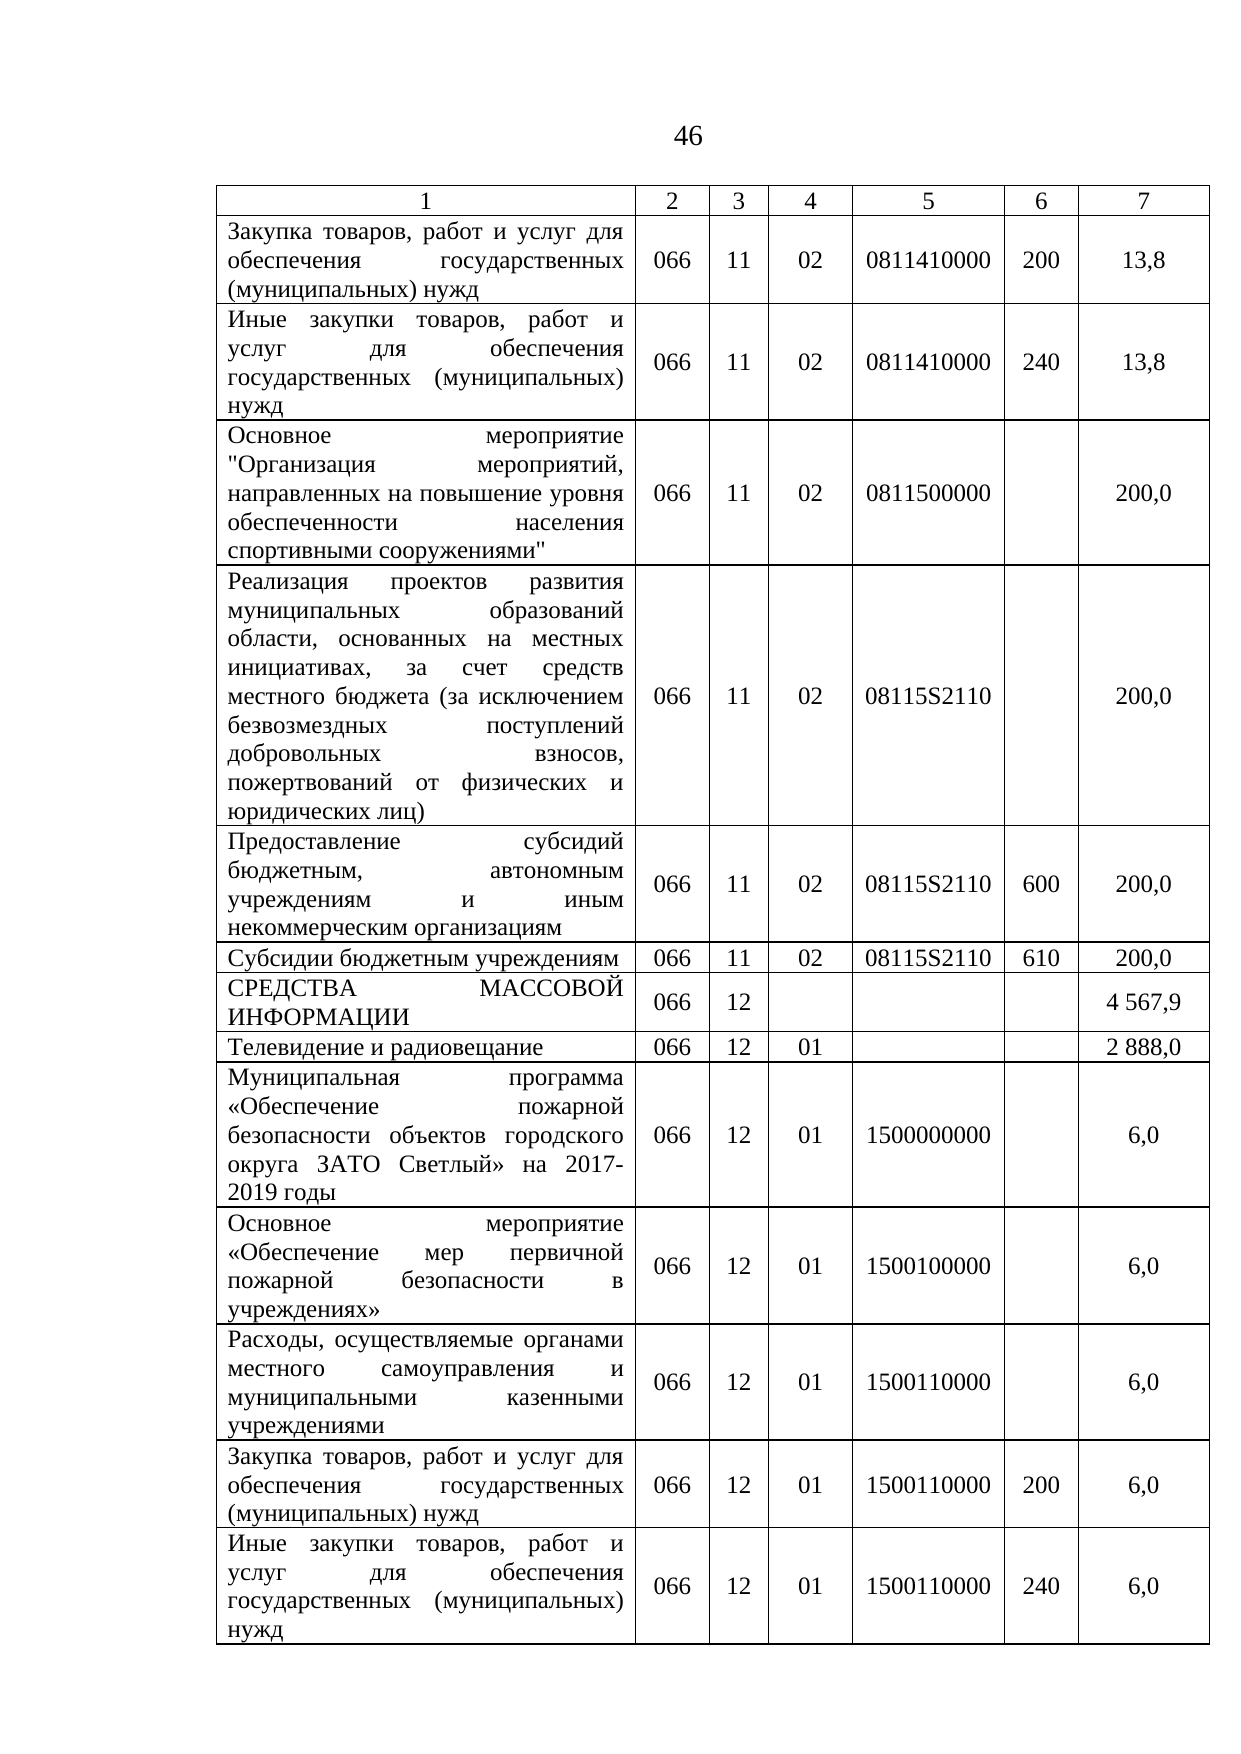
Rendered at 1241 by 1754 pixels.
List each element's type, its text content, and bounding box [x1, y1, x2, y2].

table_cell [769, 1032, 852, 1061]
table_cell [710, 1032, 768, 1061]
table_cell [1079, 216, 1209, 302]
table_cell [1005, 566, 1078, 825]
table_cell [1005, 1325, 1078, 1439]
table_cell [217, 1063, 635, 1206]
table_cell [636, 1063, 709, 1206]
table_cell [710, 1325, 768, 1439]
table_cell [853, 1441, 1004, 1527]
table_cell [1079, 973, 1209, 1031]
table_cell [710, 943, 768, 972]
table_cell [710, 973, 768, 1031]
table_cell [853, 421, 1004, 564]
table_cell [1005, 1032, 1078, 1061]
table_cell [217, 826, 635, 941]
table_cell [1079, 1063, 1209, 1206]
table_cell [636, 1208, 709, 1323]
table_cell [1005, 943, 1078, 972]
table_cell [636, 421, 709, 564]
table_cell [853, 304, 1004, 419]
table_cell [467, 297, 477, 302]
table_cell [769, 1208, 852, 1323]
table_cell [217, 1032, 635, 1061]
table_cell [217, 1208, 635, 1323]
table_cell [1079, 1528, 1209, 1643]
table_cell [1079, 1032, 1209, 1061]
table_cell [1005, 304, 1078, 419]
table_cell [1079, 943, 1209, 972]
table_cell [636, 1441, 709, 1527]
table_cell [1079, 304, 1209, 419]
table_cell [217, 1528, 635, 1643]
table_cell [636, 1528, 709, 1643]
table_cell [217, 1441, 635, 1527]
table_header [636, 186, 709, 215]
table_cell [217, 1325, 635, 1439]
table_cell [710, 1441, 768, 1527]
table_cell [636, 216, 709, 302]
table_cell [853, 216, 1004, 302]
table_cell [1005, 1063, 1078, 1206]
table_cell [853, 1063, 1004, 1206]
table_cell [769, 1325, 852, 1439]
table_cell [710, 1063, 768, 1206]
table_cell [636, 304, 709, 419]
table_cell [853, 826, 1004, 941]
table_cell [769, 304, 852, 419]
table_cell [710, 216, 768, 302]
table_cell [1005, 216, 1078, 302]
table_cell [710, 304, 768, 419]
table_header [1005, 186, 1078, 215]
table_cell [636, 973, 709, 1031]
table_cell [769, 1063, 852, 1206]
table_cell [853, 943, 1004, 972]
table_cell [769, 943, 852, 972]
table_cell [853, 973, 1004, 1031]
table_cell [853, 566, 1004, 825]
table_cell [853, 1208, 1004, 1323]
text 46 [207, 118, 1169, 152]
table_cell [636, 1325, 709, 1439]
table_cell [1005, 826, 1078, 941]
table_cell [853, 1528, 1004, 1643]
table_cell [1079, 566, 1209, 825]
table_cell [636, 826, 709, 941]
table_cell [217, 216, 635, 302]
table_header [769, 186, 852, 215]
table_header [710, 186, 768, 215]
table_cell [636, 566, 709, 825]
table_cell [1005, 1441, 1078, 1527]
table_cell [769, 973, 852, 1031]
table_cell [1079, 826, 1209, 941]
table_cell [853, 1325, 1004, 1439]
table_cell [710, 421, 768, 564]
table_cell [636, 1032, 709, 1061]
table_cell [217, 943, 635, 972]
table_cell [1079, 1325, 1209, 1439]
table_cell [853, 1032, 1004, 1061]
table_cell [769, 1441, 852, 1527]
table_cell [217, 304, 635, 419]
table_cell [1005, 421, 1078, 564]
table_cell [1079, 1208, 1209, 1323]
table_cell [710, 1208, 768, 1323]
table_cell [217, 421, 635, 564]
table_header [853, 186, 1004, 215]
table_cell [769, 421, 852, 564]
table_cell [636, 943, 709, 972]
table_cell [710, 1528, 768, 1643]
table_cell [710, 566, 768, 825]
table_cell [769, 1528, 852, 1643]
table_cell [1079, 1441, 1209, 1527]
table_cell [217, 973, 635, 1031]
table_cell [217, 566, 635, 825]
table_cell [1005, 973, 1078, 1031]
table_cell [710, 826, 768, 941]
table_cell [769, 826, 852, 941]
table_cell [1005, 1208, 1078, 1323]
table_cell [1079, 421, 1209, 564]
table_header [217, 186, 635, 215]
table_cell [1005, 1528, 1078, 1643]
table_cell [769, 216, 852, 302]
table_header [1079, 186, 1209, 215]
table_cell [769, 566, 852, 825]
